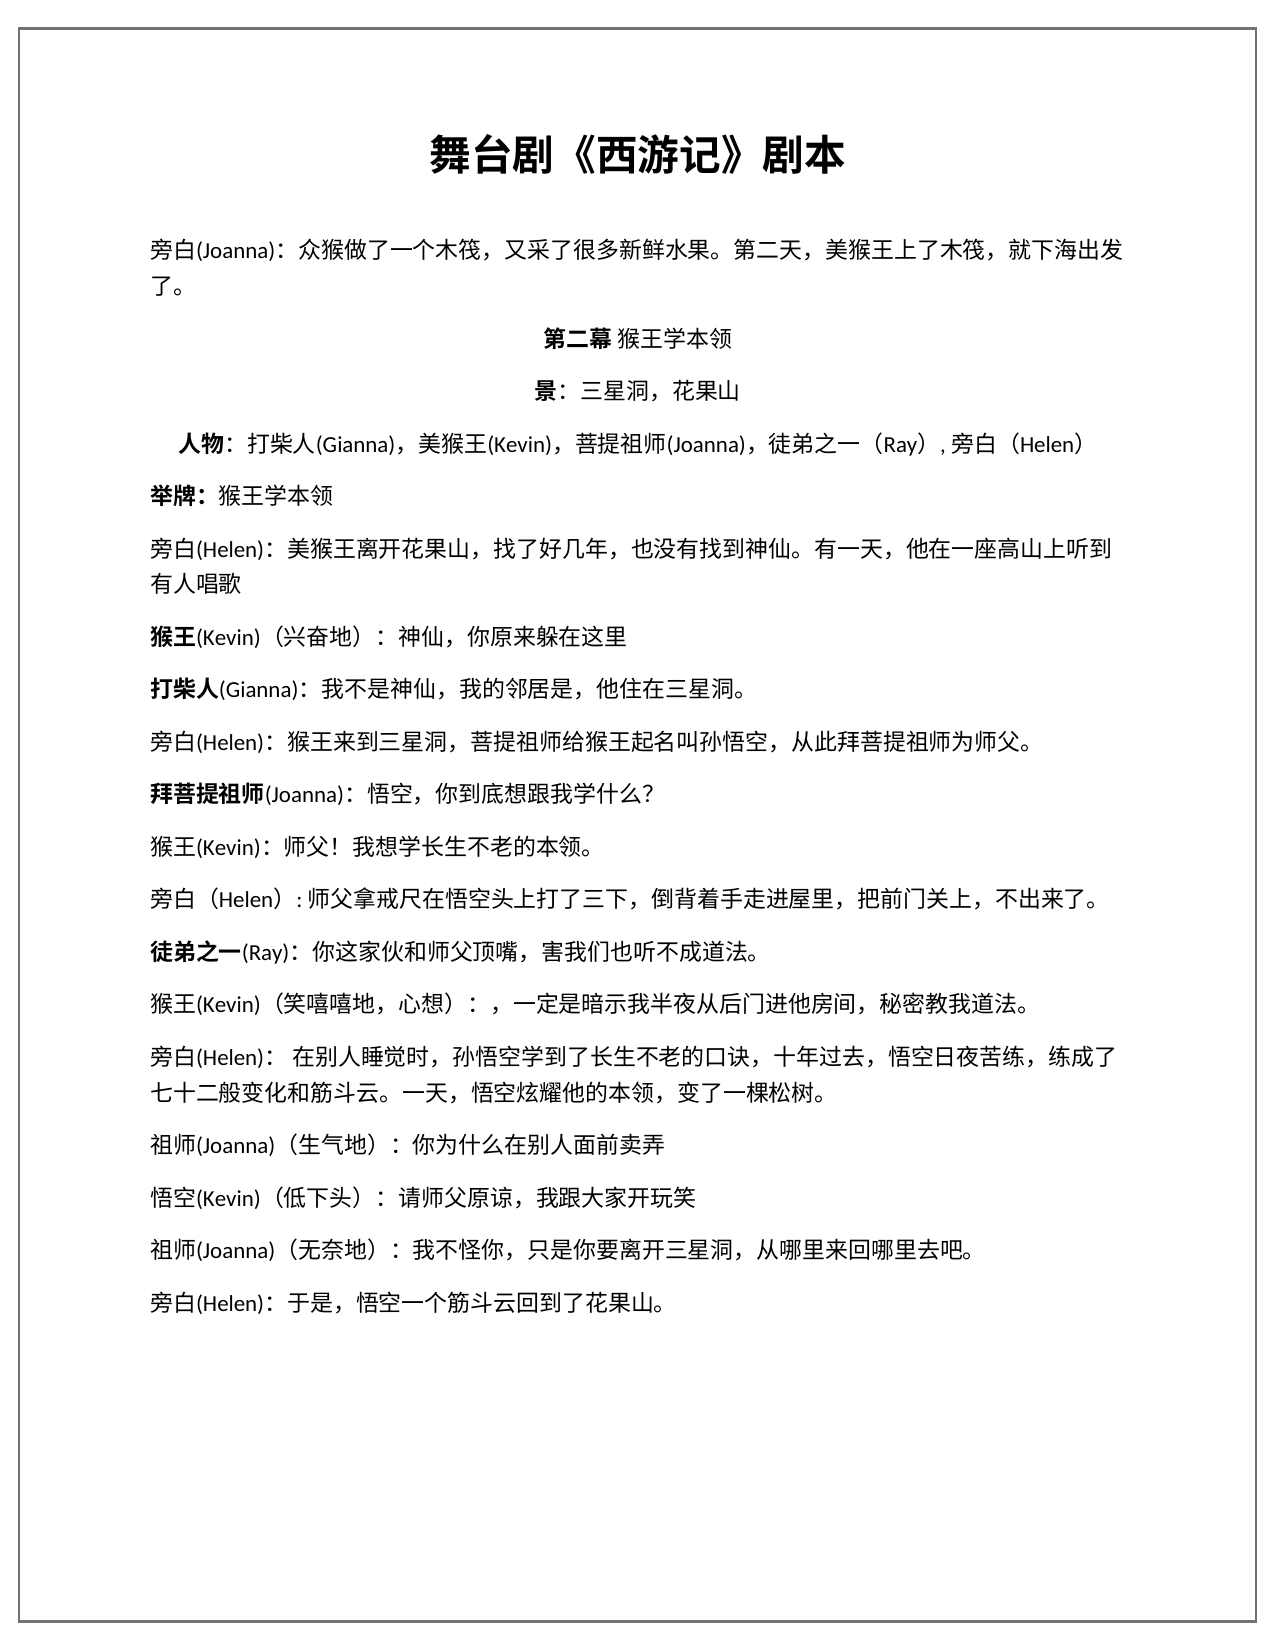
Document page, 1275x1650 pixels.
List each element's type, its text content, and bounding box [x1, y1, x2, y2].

text 旁白(Helen)： 在别人睡觉时，孙悟空学到了长生不老的口诀，十年过去，悟空日夜苦练，练成了七十二般变化和筋斗云。一天，悟空炫耀他的本领，变了一棵松树。 [150, 1039, 1125, 1108]
text 旁白(Joanna)：众猴做了一个木筏，又采了很多新鲜水果。第二天，美猴王上了木筏，就下海出发了。 [150, 232, 1125, 301]
text 祖师(Joanna)（无奈地）：我不怪你，只是你要离开三星洞，从哪里来回哪里去吧。 [150, 1232, 1125, 1265]
text 举牌：猴王学本领 [150, 478, 1125, 511]
text 景：三星洞，花果山 [150, 373, 1125, 406]
text 旁白(Helen)：美猴王离开花果山，找了好几年，也没有找到神仙。有一天，他在一座高山上听到有人唱歌 [150, 531, 1125, 599]
text 旁白(Helen)：猴王来到三星洞，菩提祖师给猴王起名叫孙悟空，从此拜菩提祖师为师父。 [150, 724, 1125, 757]
text 猴王(Kevin)：师父！我想学长生不老的本领。 [150, 829, 1125, 862]
text 拜菩提祖师(Joanna)：悟空，你到底想跟我学什么？ [150, 776, 1125, 809]
text 猴王(Kevin)（兴奋地）：神仙，你原来躲在这里 [150, 619, 1125, 652]
text 悟空(Kevin)（低下头）：请师父原谅，我跟大家开玩笑 [150, 1180, 1125, 1213]
text 祖师(Joanna)（生气地）：你为什么在别人面前卖弄 [150, 1127, 1125, 1160]
text 猴王(Kevin)（笑嘻嘻地，心想）：，一定是暗示我半夜从后门进他房间，秘密教我道法。 [150, 986, 1125, 1019]
text 第二幕 猴王学本领 [150, 321, 1125, 354]
text 打柴人(Gianna)：我不是神仙，我的邻居是，他住在三星洞。 [150, 671, 1125, 704]
text 人物：打柴人(Gianna)，美猴王(Kevin)，菩提祖师(Joanna)，徒弟之一（Ray）, 旁白（Helen） [150, 426, 1125, 459]
text 旁白(Helen)：于是，悟空一个筋斗云回到了花果山。 [150, 1285, 1125, 1318]
text 徒弟之一(Ray)：你这家伙和师父顶嘴，害我们也听不成道法。 [150, 934, 1125, 967]
text 旁白（Helen）: 师父拿戒尺在悟空头上打了三下，倒背着手走进屋里，把前门关上，不出来了。 [150, 881, 1125, 914]
